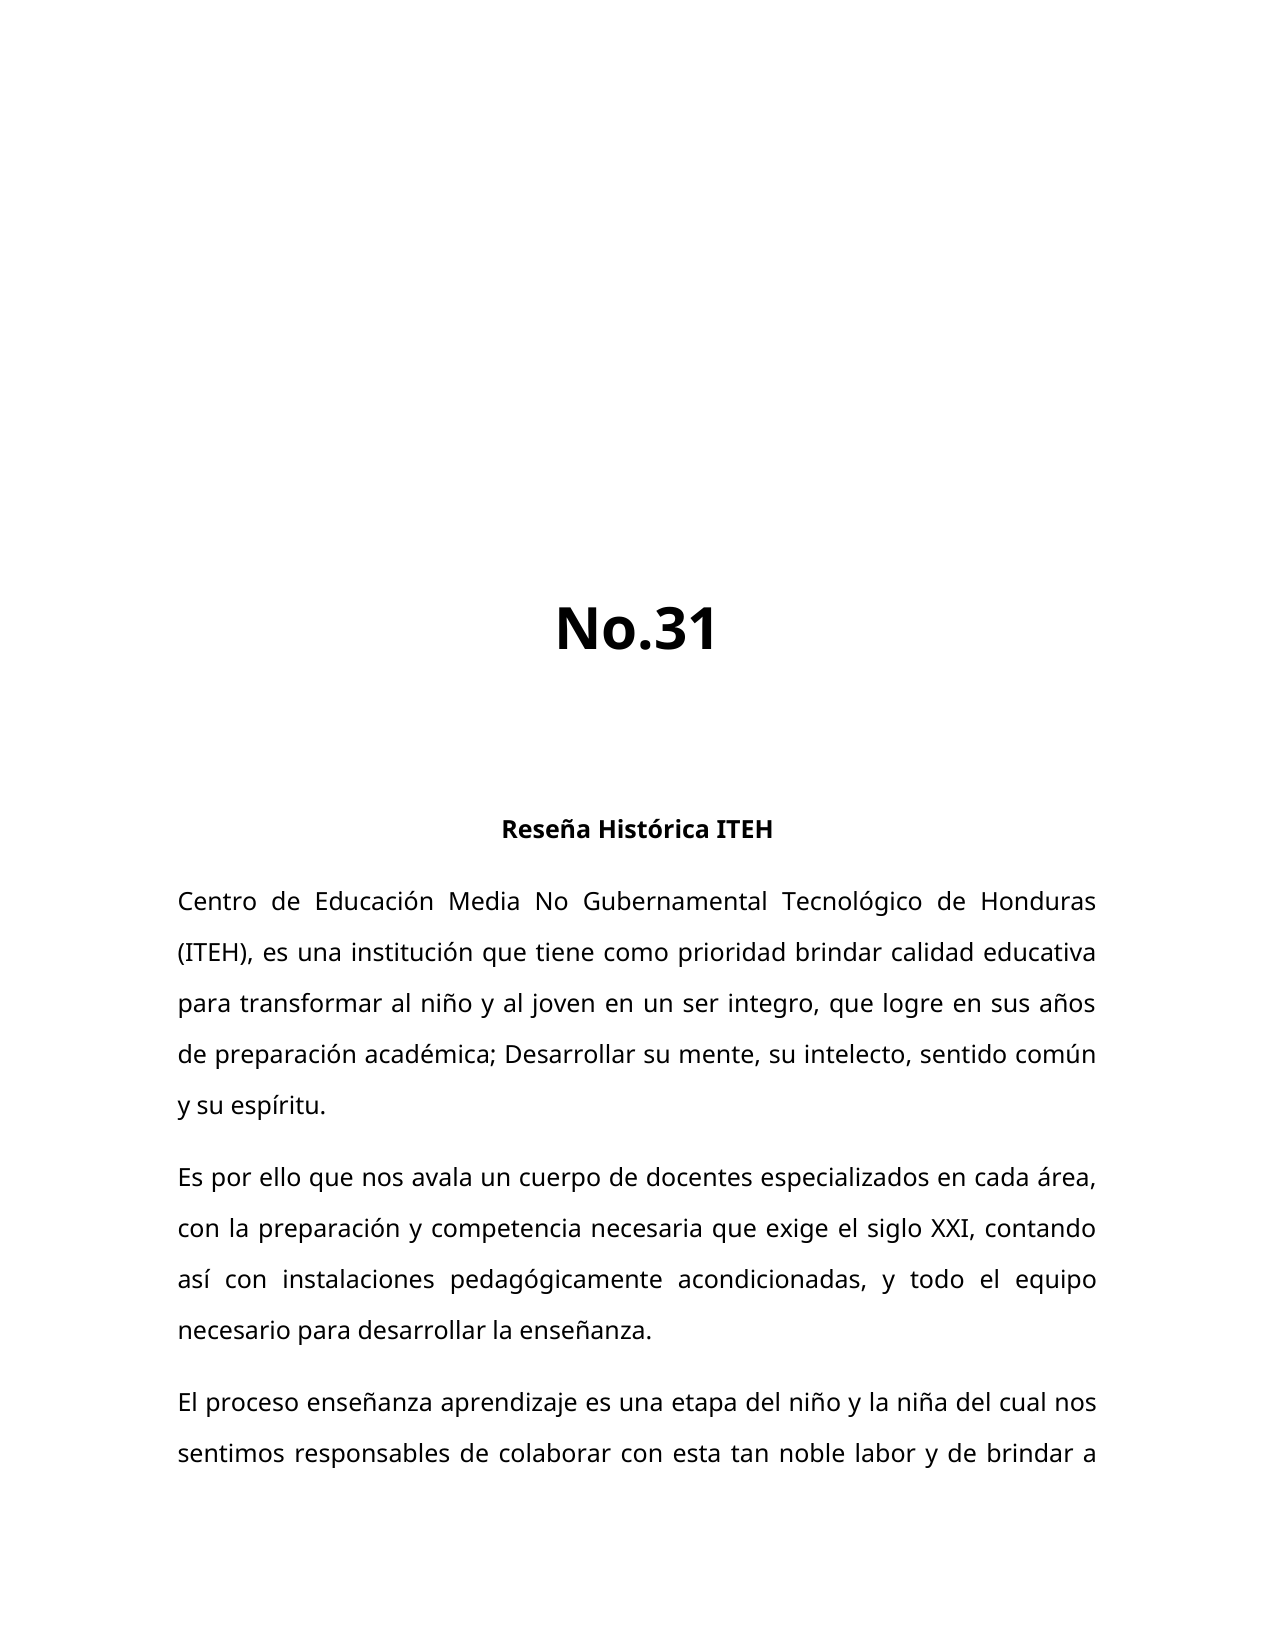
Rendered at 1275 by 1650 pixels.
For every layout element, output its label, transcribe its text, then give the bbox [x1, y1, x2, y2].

text Reseña Histórica ITEH [177, 812, 1098, 846]
text Centro de Educación Media No Gubernamental Tecnológico de Honduras (ITEH), es una institución que tiene como prioridad brindar calidad educativa para transformar al niño y al joven en un ser integro, que logre en sus años de preparación académica; Desarrollar su mente, su intelecto, sentido común y su espíritu. [177, 883, 1098, 1122]
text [177, 1384, 1098, 1470]
text Es por ello que nos avala un cuerpo de docentes especializados en cada área, con la preparación y competencia necesaria que exige el siglo XXI, contando así con instalaciones pedagógicamente acondicionadas, y todo el equipo necesario para desarrollar la enseñanza. [177, 1159, 1098, 1347]
text No.31 [177, 587, 1098, 667]
